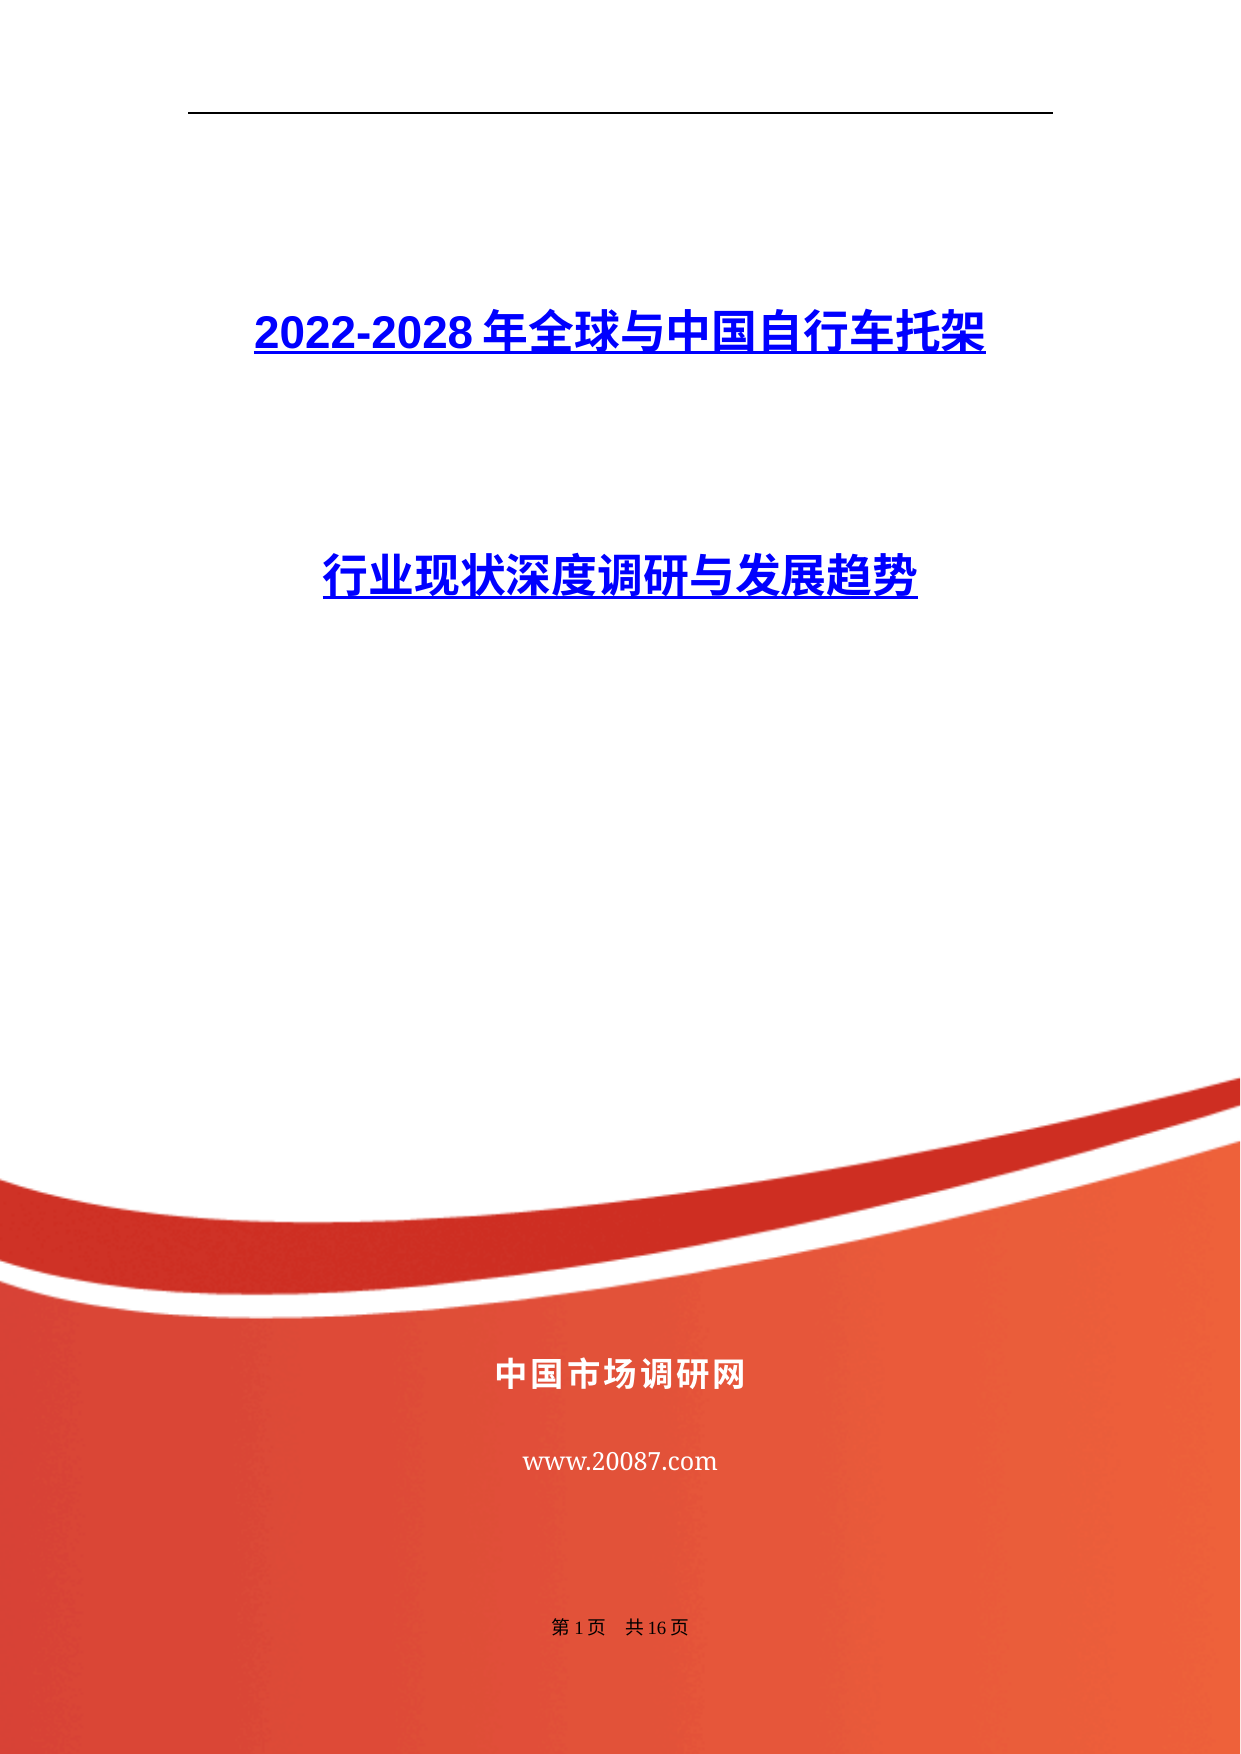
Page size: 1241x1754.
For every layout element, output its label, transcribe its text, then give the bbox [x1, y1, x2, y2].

table_header 2022-2028年全球与中国自行车托架行业现状深度调研与发展趋势 [188, 207, 1053, 773]
subtitle 中国市场调研网 [187, 1339, 1053, 1404]
text www.20087.com [187, 1428, 1053, 1493]
picture [0, 1006, 1241, 1754]
